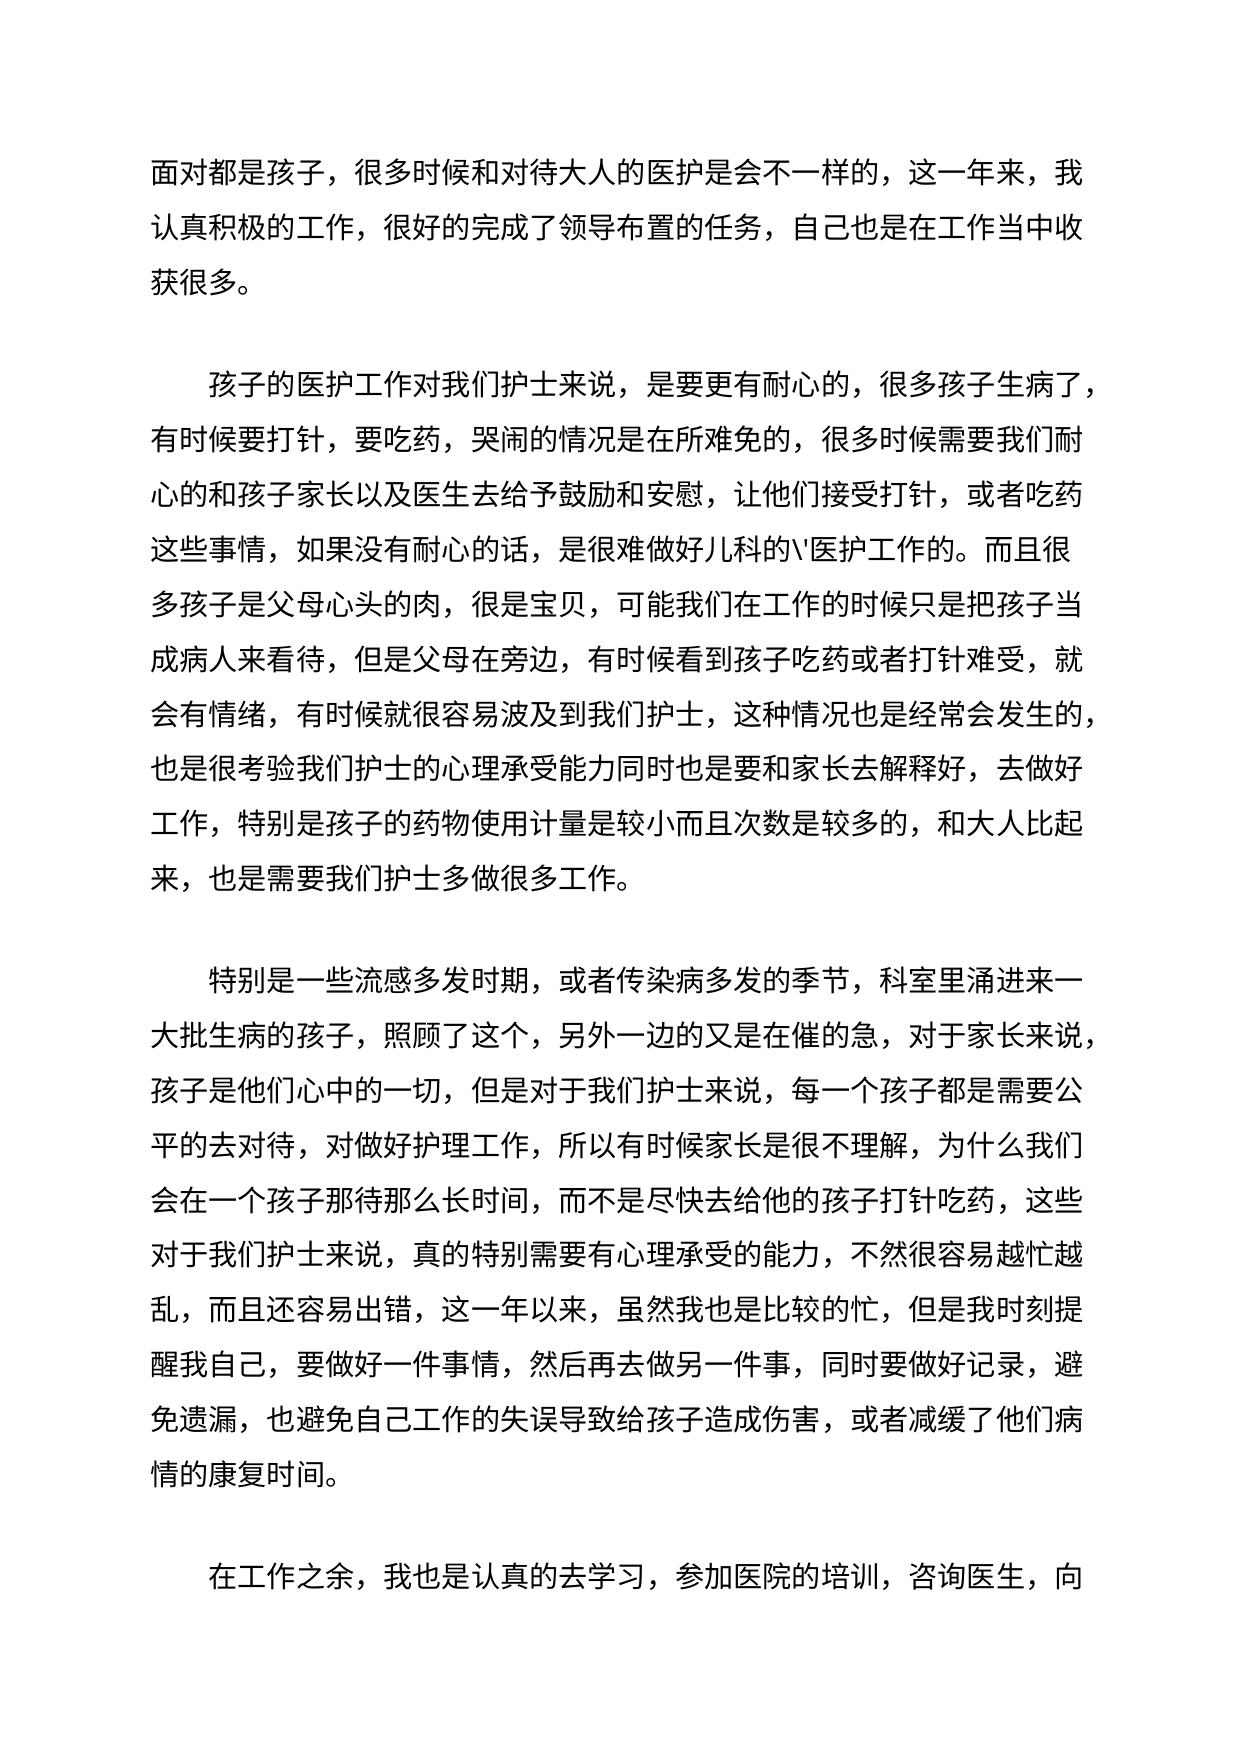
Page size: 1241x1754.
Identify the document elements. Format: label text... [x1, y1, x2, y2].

text 特别是一些流感多发时期，或者传染病多发的季节，科室里涌进来一大批生病的孩子，照顾了这个，另外一边的又是在催的急，对于家长来说，孩子是他们心中的一切，但是对于我们护士来说，每一个孩子都是需要公平的去对待，对做好护理工作，所以有时候家长是很不理解，为什么我们会在一个孩子那待那么长时间，而不是尽快去给他的孩子打针吃药，这些对于我们护士来说，真的特别需要有心理承受的能力，不然很容易越忙越乱，而且还容易出错，这一年以来，虽然我也是比较的忙，但是我时刻提醒我自己，要做好一件事情，然后再去做另一件事，同时要做好记录，避免遗漏，也避免自己工作的失误导致给孩子造成伤害，或者减缓了他们病情的康复时间。 [150, 957, 1090, 1494]
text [150, 150, 1090, 302]
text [150, 1553, 1090, 1596]
text 孩子的医护工作对我们护士来说，是要更有耐心的，很多孩子生病了，有时候要打针，要吃药，哭闹的情况是在所难免的，很多时候需要我们耐心的和孩子家长以及医生去给予鼓励和安慰，让他们接受打针，或者吃药这些事情，如果没有耐心的话，是很难做好儿科的\'医护工作的。而且很多孩子是父母心头的肉，很是宝贝，可能我们在工作的时候只是把孩子当成病人来看待，但是父母在旁边，有时候看到孩子吃药或者打针难受，就会有情绪，有时候就很容易波及到我们护士，这种情况也是经常会发生的，也是很考验我们护士的心理承受能力同时也是要和家长去解释好，去做好工作，特别是孩子的药物使用计量是较小而且次数是较多的，和大人比起来，也是需要我们护士多做很多工作。 [150, 362, 1090, 898]
